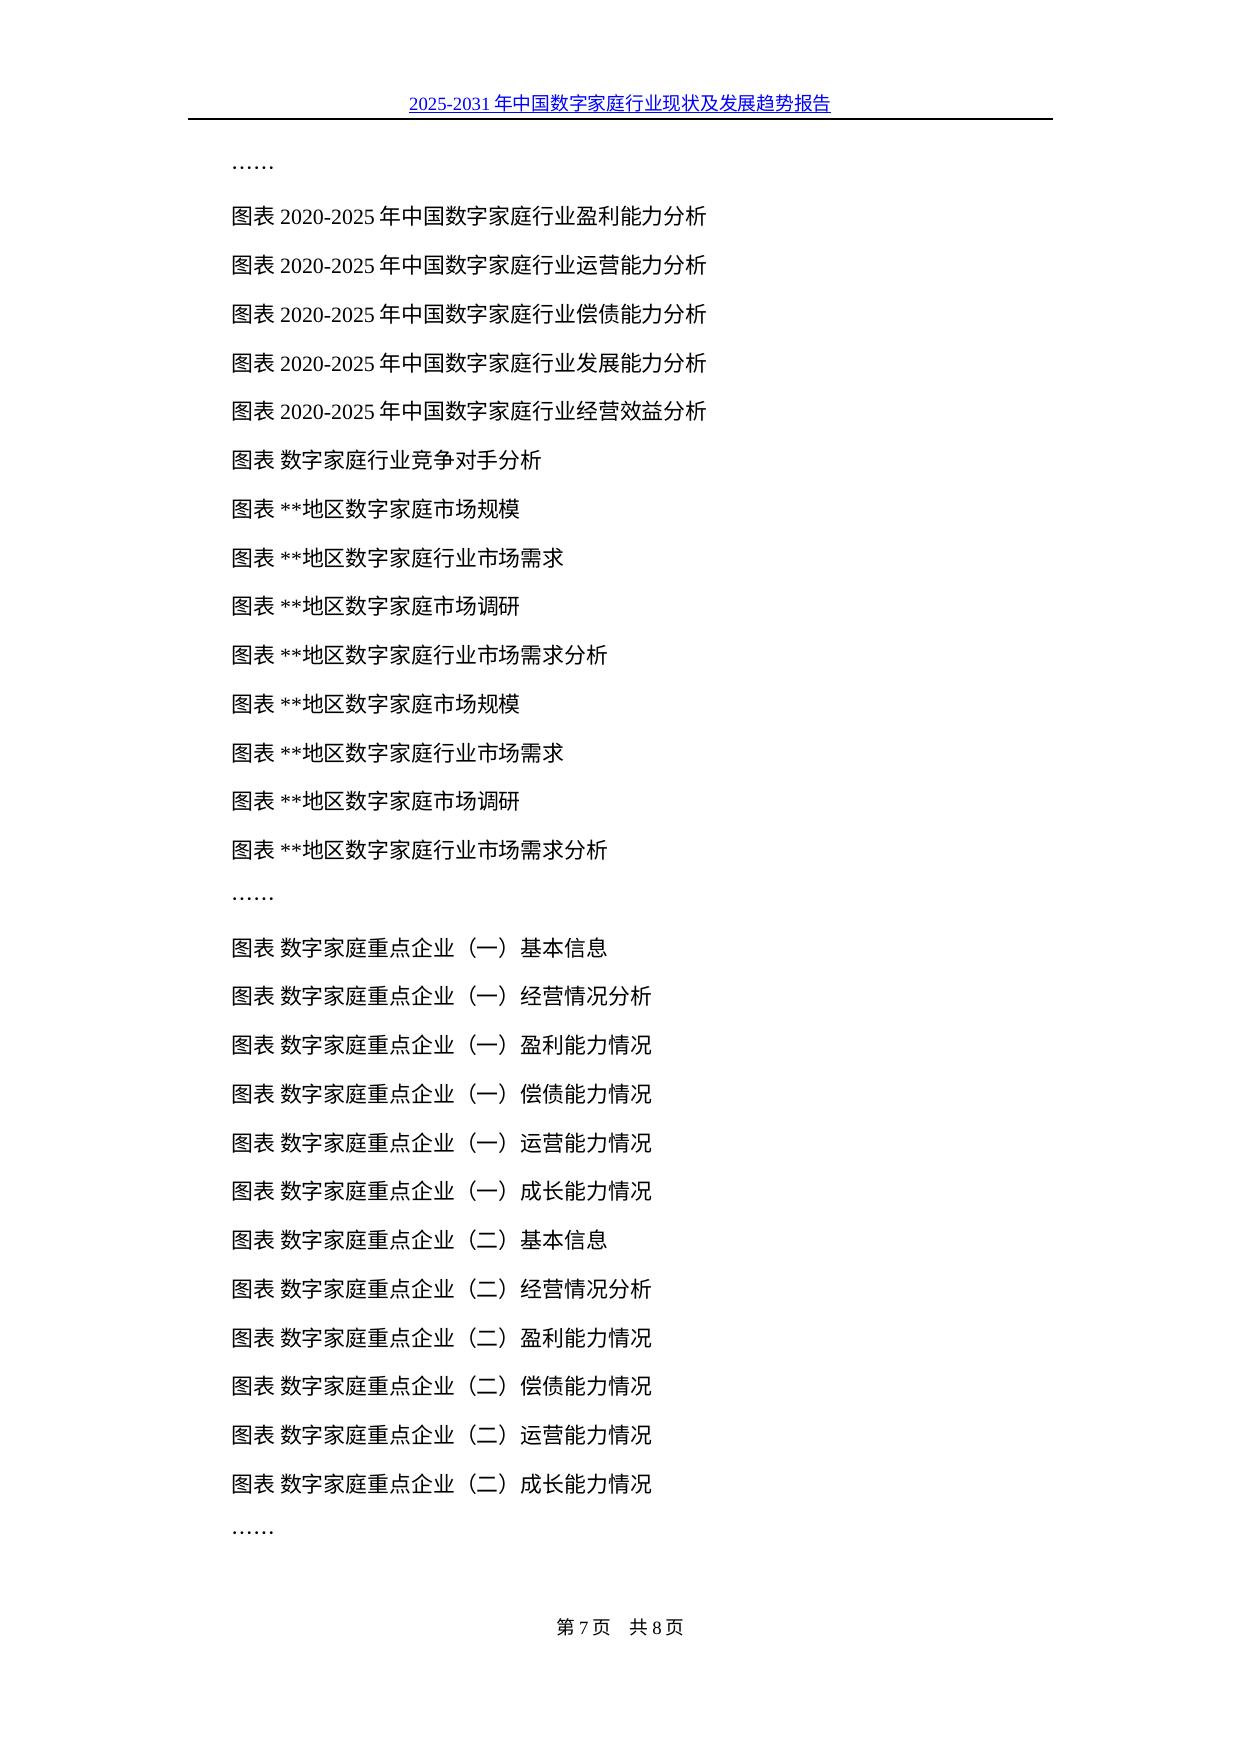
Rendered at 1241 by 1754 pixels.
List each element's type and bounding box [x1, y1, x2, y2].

text [187, 150, 1053, 1548]
